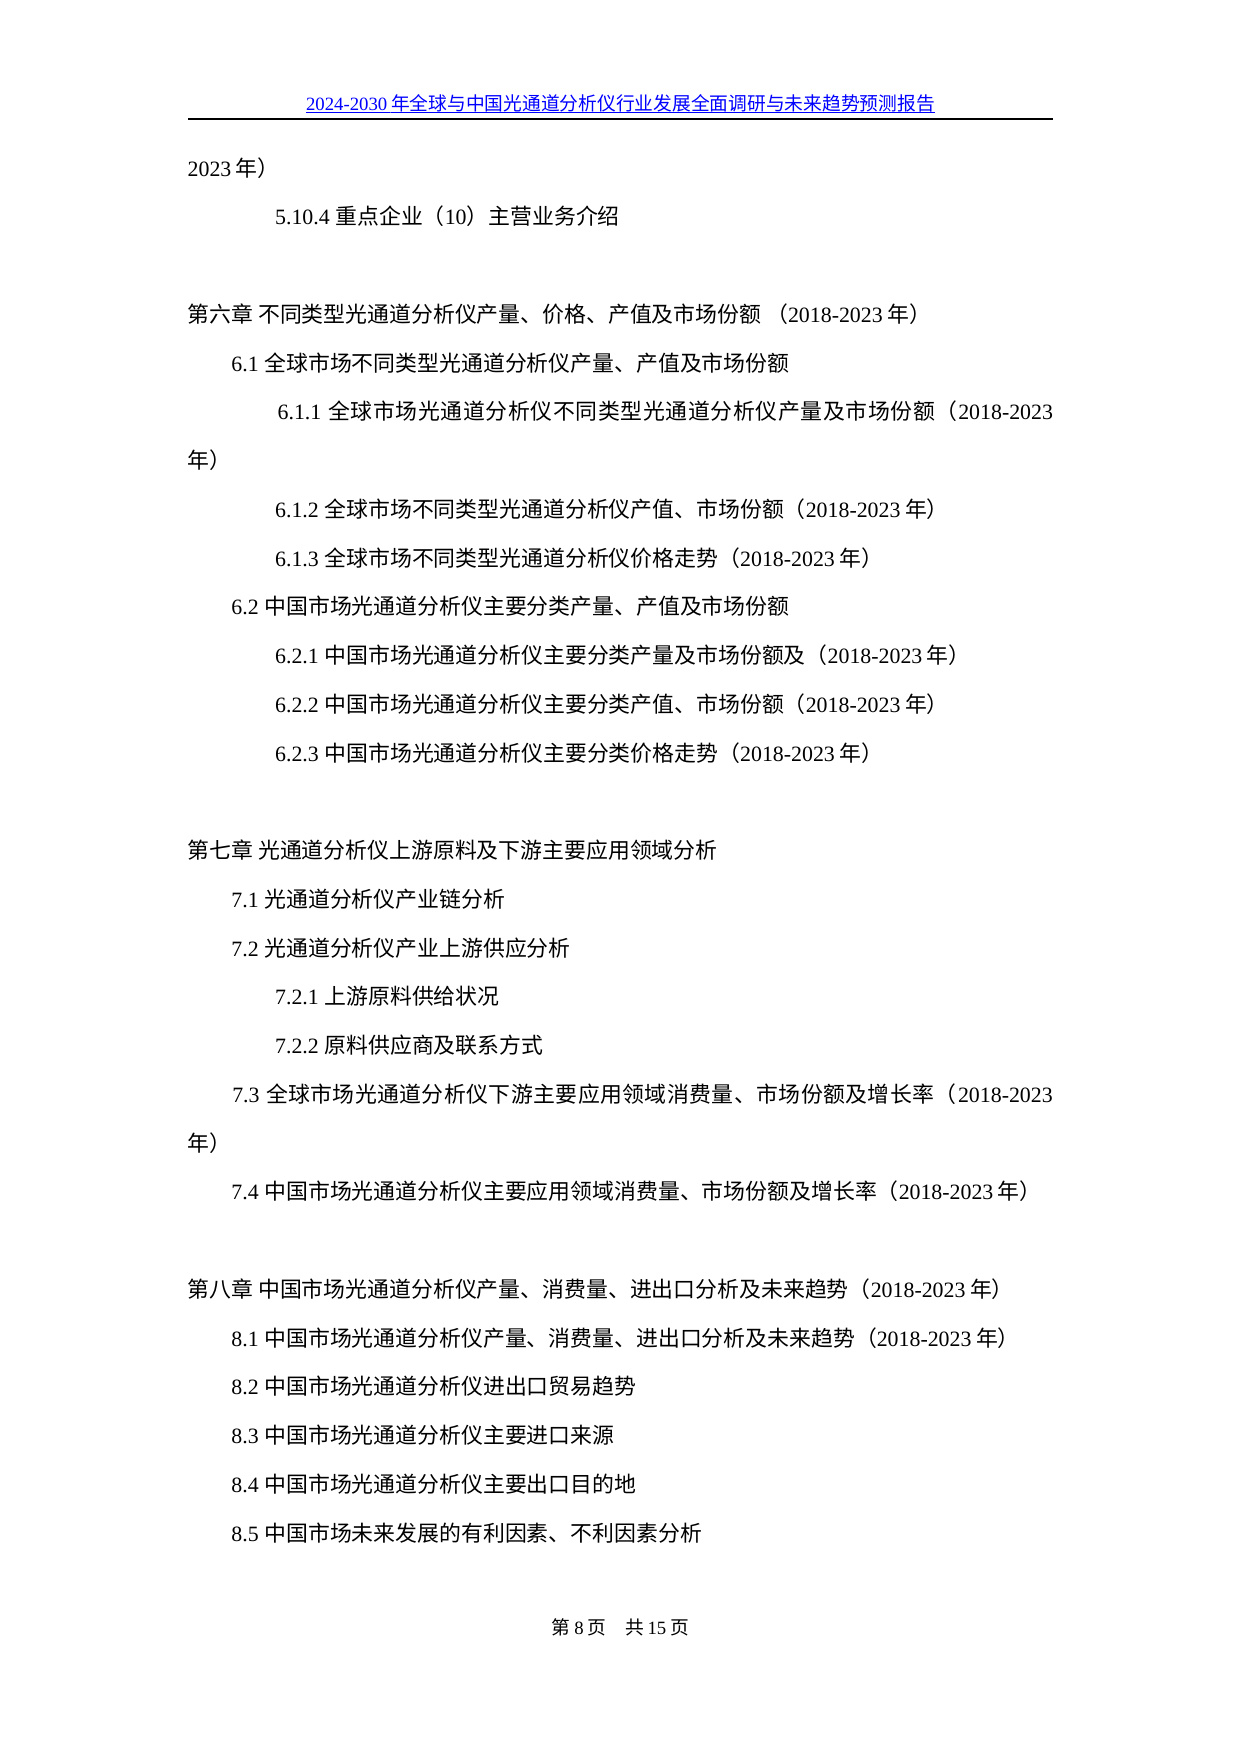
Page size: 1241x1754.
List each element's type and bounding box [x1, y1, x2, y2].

text [187, 150, 1053, 1548]
